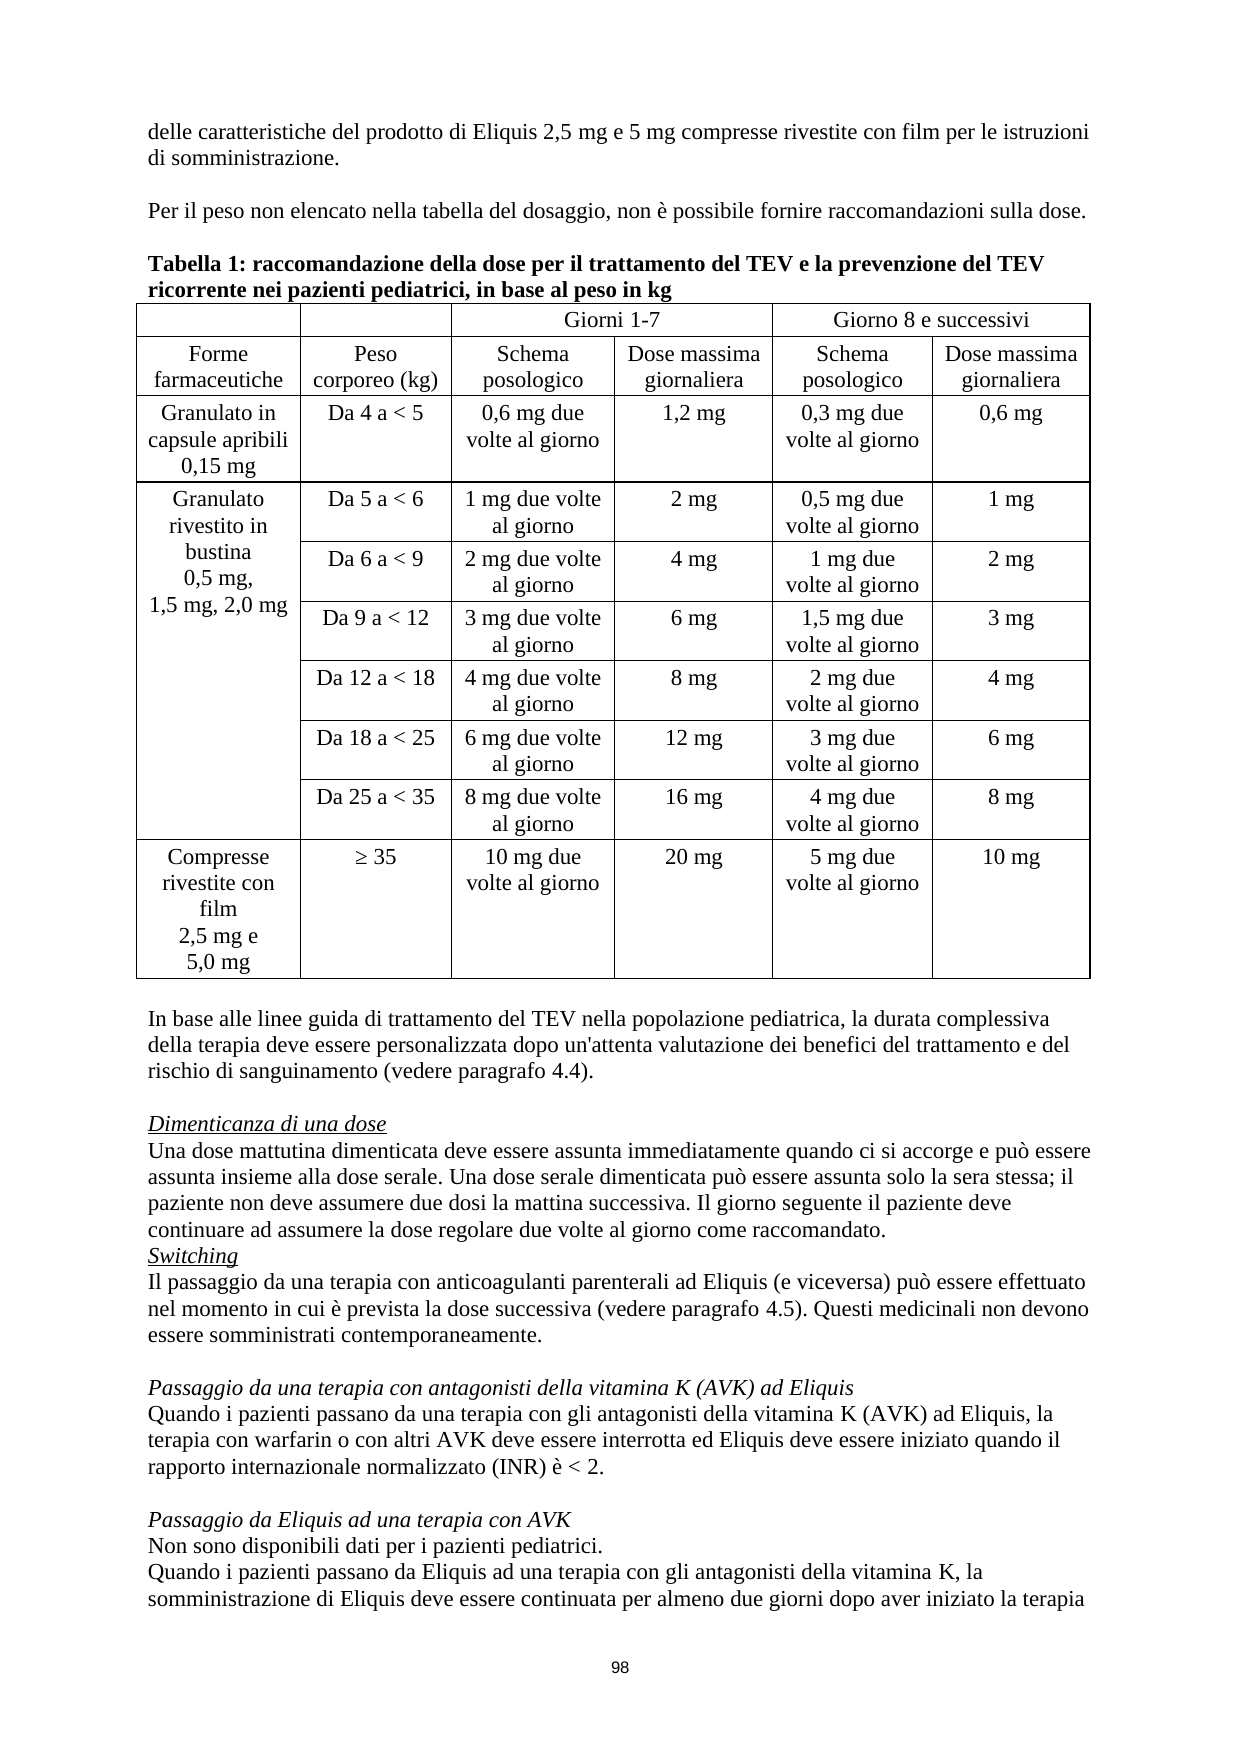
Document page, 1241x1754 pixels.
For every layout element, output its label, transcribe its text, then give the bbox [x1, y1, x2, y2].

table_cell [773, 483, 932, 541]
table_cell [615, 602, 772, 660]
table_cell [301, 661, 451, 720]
text In base alle linee guida di trattamento del TEV nella popolazione pediatrica, la durata complessiva della terapia deve essere personalizzata dopo un'attenta valutazione dei benefici del trattamento e del rischio di sanguinamento (vedere paragrafo 4.4). [148, 1005, 1092, 1084]
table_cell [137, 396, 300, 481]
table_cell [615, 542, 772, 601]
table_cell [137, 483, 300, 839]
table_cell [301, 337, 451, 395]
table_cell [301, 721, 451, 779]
subtitle Tabella 1: raccomandazione della dose per il trattamento del TEV e la prevenzione del TEV ricorrente nei pazienti pediatrici, in base al peso in kg [148, 250, 1092, 303]
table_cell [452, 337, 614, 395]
text Il passaggio da una terapia con anticoagulanti parenterali ad Eliquis (e viceversa) può essere effettuato nel momento in cui è prevista la dose successiva (vedere paragrafo 4.5). Questi medicinali non devono essere somministrati contemporaneamente. [148, 1268, 1092, 1347]
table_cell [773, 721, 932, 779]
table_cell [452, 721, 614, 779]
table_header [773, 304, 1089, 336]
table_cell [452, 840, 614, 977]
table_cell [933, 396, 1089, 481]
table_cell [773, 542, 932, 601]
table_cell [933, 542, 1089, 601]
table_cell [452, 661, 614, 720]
subtitle Passaggio da una terapia con antagonisti della vitamina K (AVK) ad Eliquis [148, 1374, 1092, 1400]
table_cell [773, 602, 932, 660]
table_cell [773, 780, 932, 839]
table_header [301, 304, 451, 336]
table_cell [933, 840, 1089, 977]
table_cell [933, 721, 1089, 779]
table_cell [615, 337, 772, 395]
subtitle Switching [148, 1242, 1092, 1268]
subtitle Dimenticanza di una dose [148, 1110, 1092, 1137]
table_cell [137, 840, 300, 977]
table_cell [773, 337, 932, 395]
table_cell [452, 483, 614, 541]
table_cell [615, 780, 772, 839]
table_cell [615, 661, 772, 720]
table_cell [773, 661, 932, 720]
text Quando i pazienti passano da una terapia con gli antagonisti della vitamina K (AVK) ad Eliquis, la terapia con warfarin o con altri AVK deve essere interrotta ed Eliquis deve essere iniziato quando il rapporto internazionale normalizzato (INR) è < 2. [148, 1400, 1092, 1479]
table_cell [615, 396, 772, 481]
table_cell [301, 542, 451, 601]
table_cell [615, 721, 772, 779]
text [148, 1558, 1092, 1611]
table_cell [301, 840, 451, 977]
text Non sono disponibili dati per i pazienti pediatrici. [148, 1532, 1092, 1558]
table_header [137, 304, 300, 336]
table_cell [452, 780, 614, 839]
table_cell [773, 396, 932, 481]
text Per il peso non elencato nella tabella del dosaggio, non è possibile fornire raccomandazioni sulla dose. [148, 197, 1092, 223]
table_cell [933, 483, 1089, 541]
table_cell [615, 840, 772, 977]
text Una dose mattutina dimenticata deve essere assunta immediatamente quando ci si accorge e può essere assunta insieme alla dose serale. Una dose serale dimenticata può essere assunta solo la sera stessa; il paziente non deve assumere due dosi la mattina successiva. Il giorno seguente il paziente deve continuare ad assumere la dose regolare due volte al giorno come raccomandato. [148, 1137, 1092, 1242]
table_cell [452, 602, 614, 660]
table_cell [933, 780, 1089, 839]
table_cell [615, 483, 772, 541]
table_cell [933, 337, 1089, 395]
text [148, 118, 1092, 171]
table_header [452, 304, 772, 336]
subtitle Passaggio da Eliquis ad una terapia con AVK [148, 1506, 1092, 1532]
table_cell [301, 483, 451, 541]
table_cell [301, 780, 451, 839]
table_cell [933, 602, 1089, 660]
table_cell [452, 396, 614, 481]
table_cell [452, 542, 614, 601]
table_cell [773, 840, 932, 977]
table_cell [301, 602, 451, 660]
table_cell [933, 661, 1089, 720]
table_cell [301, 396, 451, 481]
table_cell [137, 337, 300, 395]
